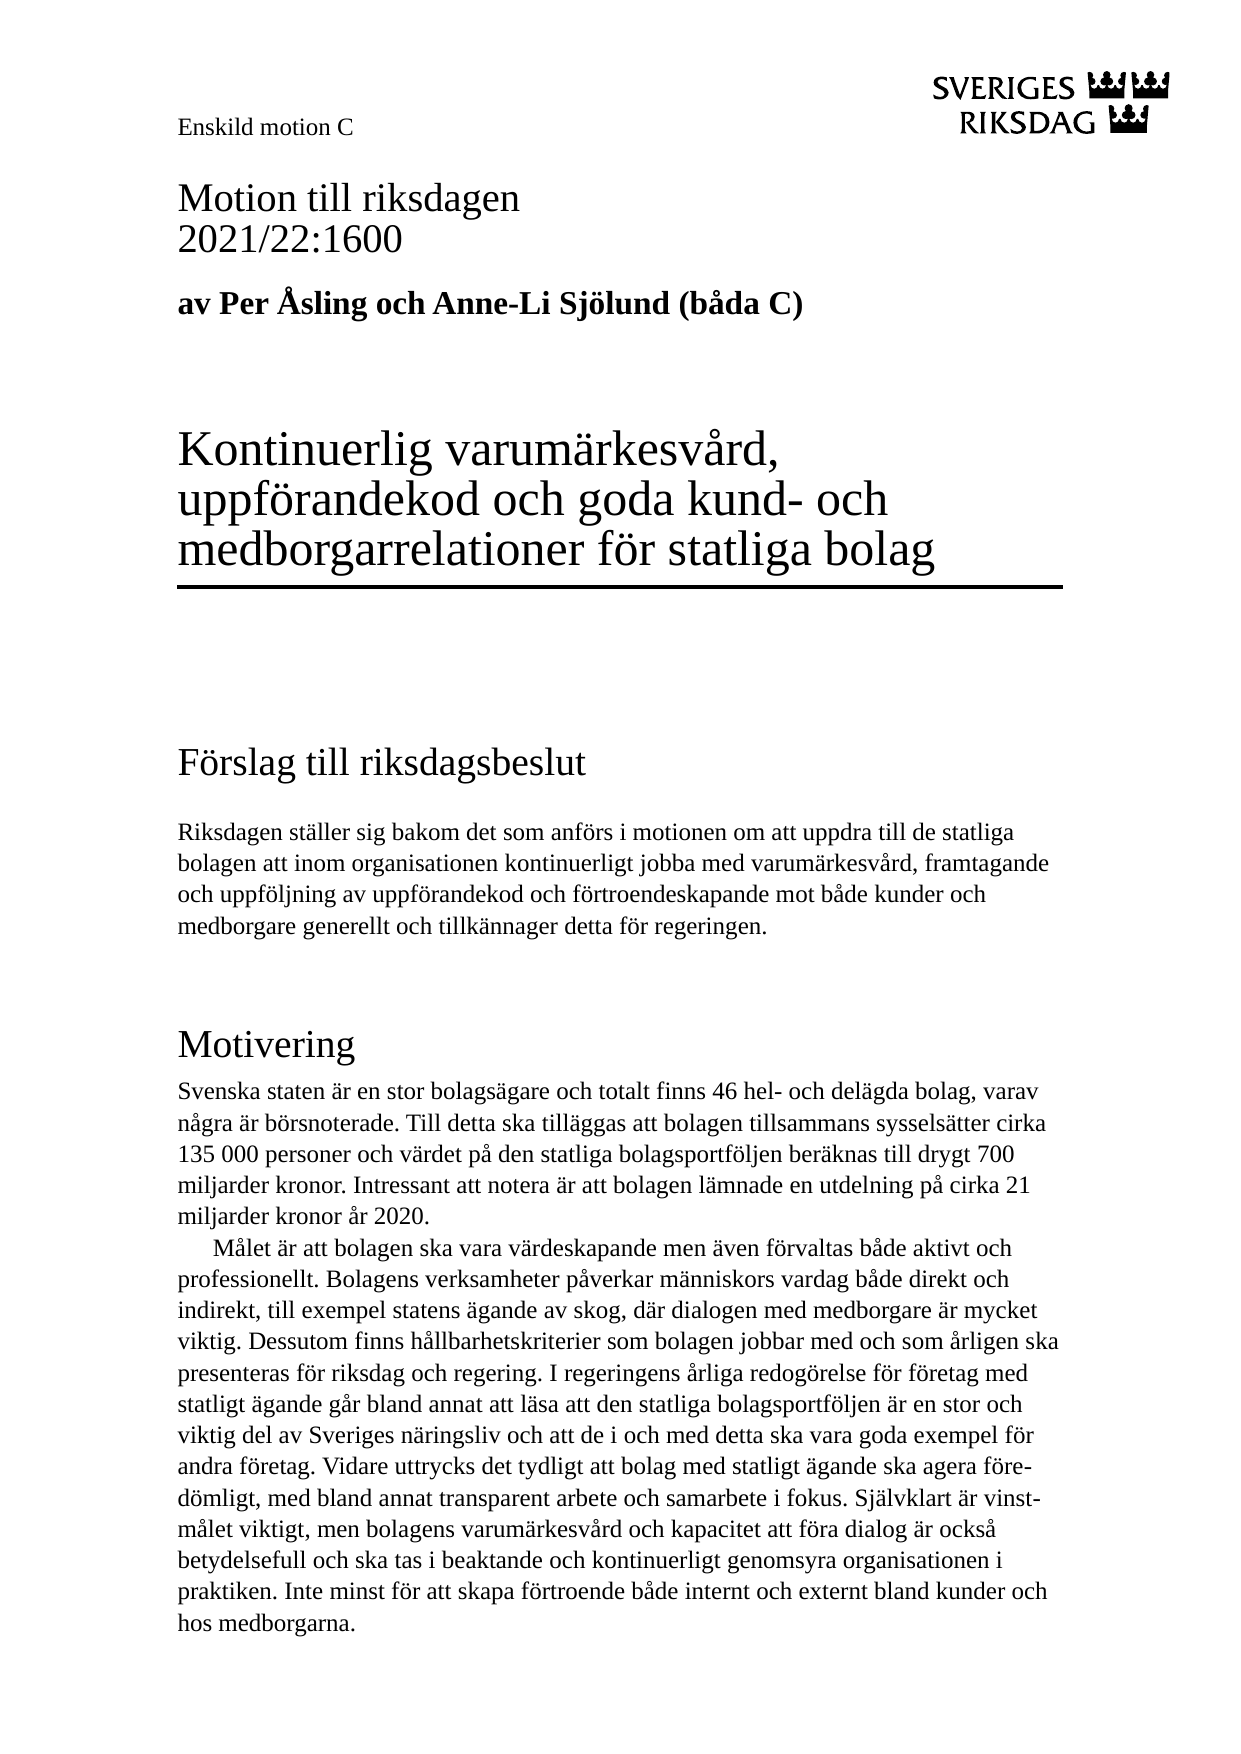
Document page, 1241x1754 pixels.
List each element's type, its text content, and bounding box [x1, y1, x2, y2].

text Målet är att bolagen ska vara värdeskapande men även förvaltas både aktivt och professionellt. Bolagens verksamheter påverkar människors vardag både direkt och indirekt, till exempel statens ägande av skog, där dialogen med medborgare är mycket viktig. Dessutom finns hållbarhetskriterier som bolagen jobbar med och som årligen ska presenteras för riksdag och regering. I regeringens årliga redogörelse för företag med statligt ägande går bland annat att läsa att den statliga bolagsportföljen är en stor och viktig del av Sveriges näringsliv och att de i och med detta ska vara goda exempel för andra företag. Vidare uttrycks det tydligt att bolag med statligt ägande ska agera föredömligt, med bland annat transparent arbete och samarbete i fokus. Självklart är vinstmålet viktigt, men bolagens varumärkesvård och kapacitet att föra dialog är också betydelsefull och ska tas i beaktande och kontinuerligt genomsyra organisationen i praktiken. Inte minst för att skapa förtroende både internt och externt bland kunder och hos medborgarna. [177, 1230, 1063, 1636]
text Svenska staten är en stor bolagsägare och totalt finns 46 hel- och delägda bolag, varav några är börsnoterade. Till detta ska tilläggas att bolagen tillsammans sysselsätter cirka 135 000 personer och värdet på den statliga bolagsportföljen beräknas till drygt 700 miljarder kronor. Intressant att notera är att bolagen lämnade en utdelning på cirka 21 miljarder kronor år 2020. [177, 1074, 1063, 1230]
